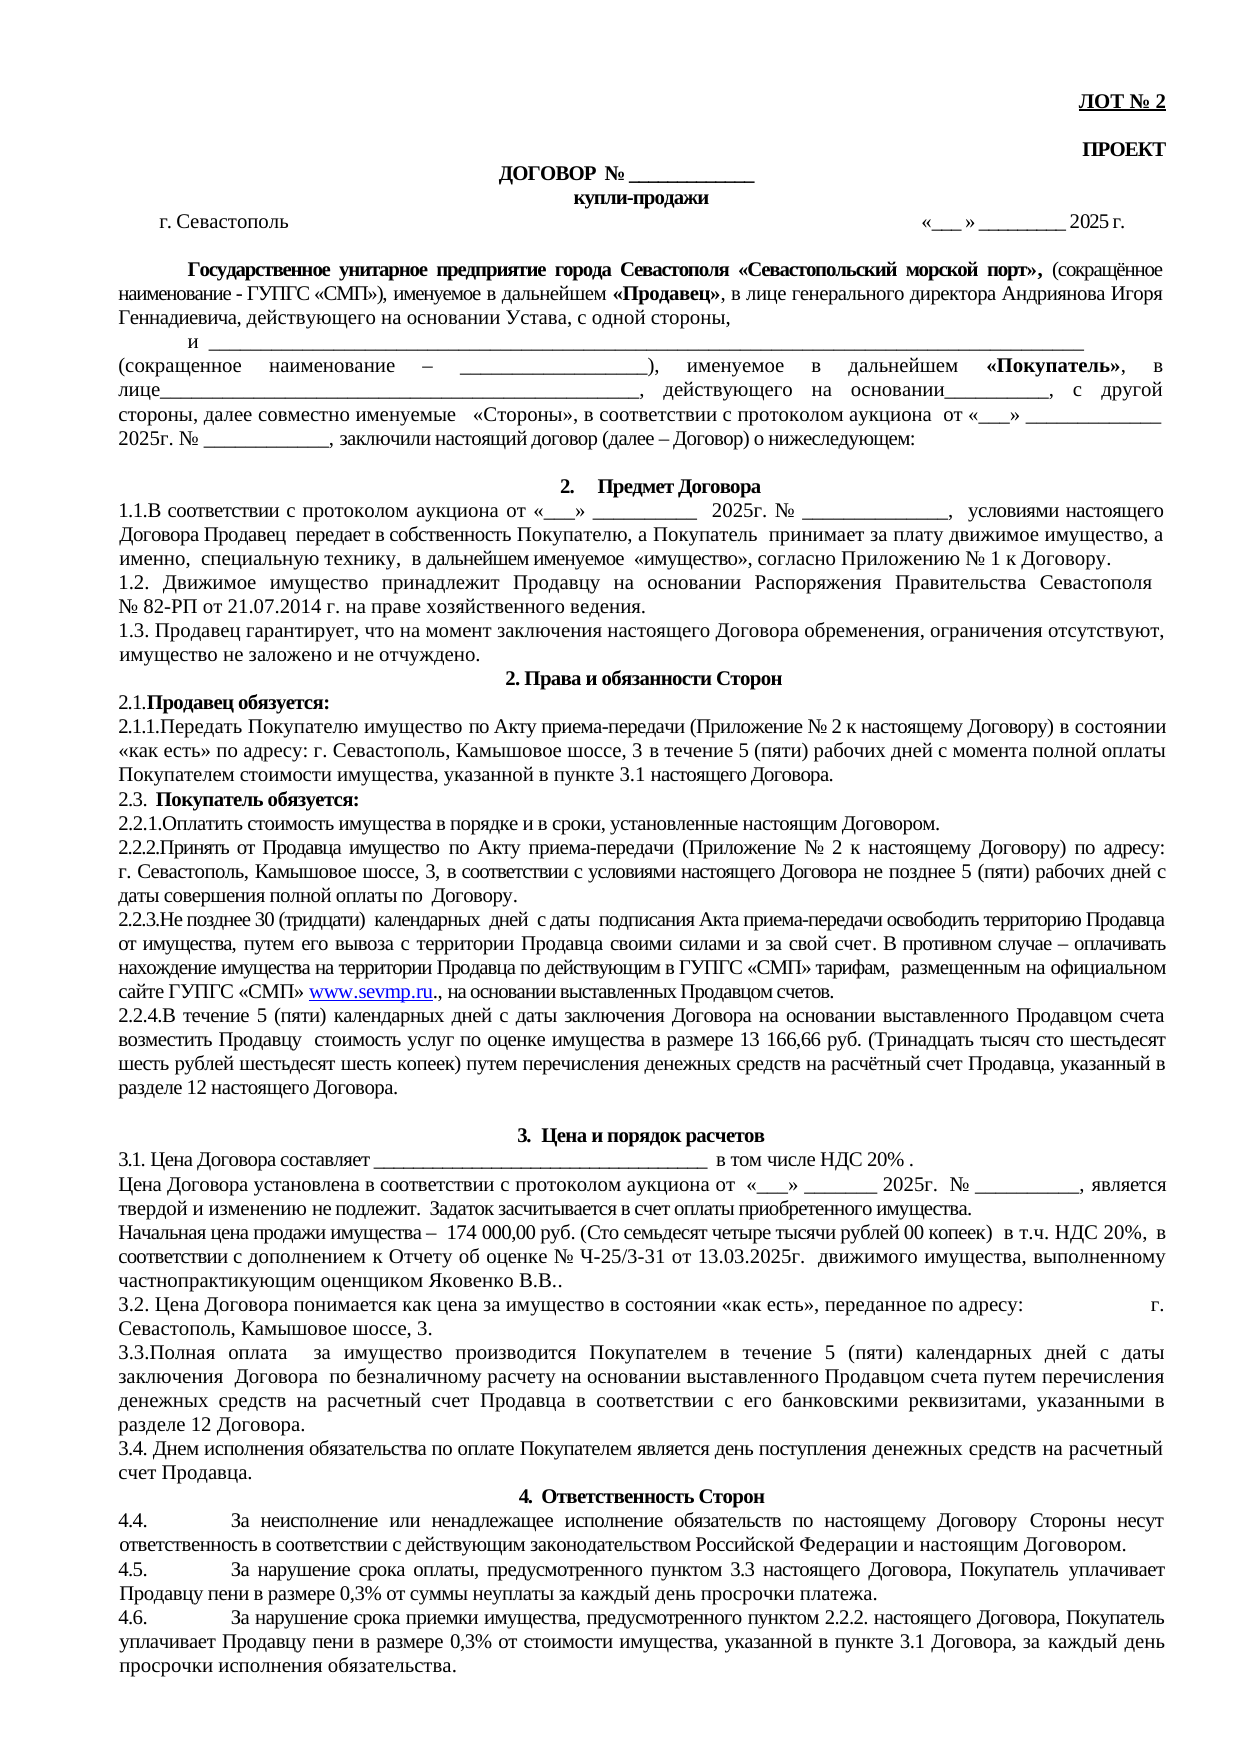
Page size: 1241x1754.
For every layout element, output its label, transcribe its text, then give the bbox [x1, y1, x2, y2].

list За нарушение срока оплаты, предусмотренного пунктом 3.3 настоящего Договора, Покупатель уплачивает Продавцу пени в размере 0,3% от суммы неуплаты за каждый день просрочки платежа. [118, 1556, 1165, 1604]
text 3.4. Днем исполнения обязательства по оплате Покупателем является день поступления денежных средств на расчетный счет Продавца. [118, 1436, 1163, 1484]
text 3. Цена и порядок расчетов [118, 1123, 1164, 1147]
list За нарушение срока приемки имущества, предусмотренного пунктом 2.2.2. настоящего Договора, Покупатель уплачивает Продавцу пени в размере 0,3% от стоимости имущества, указанной в пункте 3.1 Договора, за каждый день просрочки исполнения обязательства. [118, 1604, 1165, 1677]
text ДОГОВОР № _____________ [118, 161, 1167, 185]
text 3.3.Полная оплата за имущество производится Покупателем в течение 5 (пяти) календарных дней с даты заключения Договора по безналичному расчету на основании выставленного Продавцом счета путем перечисления денежных средств на расчетный счет Продавца в соответствии с его банковскими реквизитами, указанными в разделе 12 Договора. [118, 1340, 1166, 1436]
text 3.1. Цена Договора составляет __________________________________ в том числе НДС 20% . [118, 1147, 1166, 1171]
text Государственное унитарное предприятие города Севастополя «Севастопольский морской порт», (сокращённое наименование - ГУПГС «СМП»), именуемое в дальнейшем «Продавец», в лице генерального директора Андриянова Игоря Геннадиевича, действующего на основании Устава, с одной стороны, [118, 257, 1163, 329]
text и ____________________________________________________________________________________ [118, 329, 1163, 353]
list Предмет Договора [156, 474, 1166, 498]
list Покупатель обязуется: [118, 786, 1166, 811]
text 1.3. Продавец гарантирует, что на момент заключения настоящего Договора обременения, ограничения отсутствуют, имущество не заложено и не отчуждено. [118, 618, 1165, 666]
text 3.2. Цена Договора понимается как цена за имущество в состоянии «как есть», переданное по адресу: г. Севастополь, Камышовое шоссе, 3. [118, 1292, 1166, 1340]
text Цена Договора установлена в соответствии с протоколом аукциона от «___» _______ 2025г. № __________, является твердой и изменению не подлежит. Задаток засчитывается в счет оплаты приобретенного имущества. [118, 1171, 1166, 1219]
list За неисполнение или ненадлежащее исполнение обязательств по настоящему Договору Стороны несут ответственность в соответствии с действующим законодательством Российской Федерации и настоящим Договором. [118, 1508, 1164, 1556]
text 1.2. Движимое имущество принадлежит Продавцу на основании Распоряжения Правительства Севастополя № 82-РП от 21.07.2014 г. на праве хозяйственного ведения. [118, 570, 1166, 618]
text ЛОТ № 2 [118, 89, 1167, 113]
text ПРОЕКТ [118, 137, 1167, 161]
text купли-продажи [512, 185, 771, 209]
text 2.2.4.В течение 5 (пяти) календарных дней с даты заключения Договора на основании выставленного Продавцом счета возместить Продавцу стоимость услуг по оценке имущества в размере 13 166,66 руб. (Тринадцать тысяч сто шестьдесят шесть рублей шестьдесят шесть копеек) путем перечисления денежных средств на расчётный счет Продавца, указанный в разделе 12 настоящего Договора. [118, 1003, 1166, 1099]
text (сокращенное наименование – __________________), именуемое в дальнейшем «Покупатель», в лице______________________________________________, действующего на основании__________, с другой стороны, далее совместно именуемые «Стороны», в соответствии с протоколом аукциона от «___» _____________ 2025г. № ____________, заключили настоящий договор (далее – Договор) о нижеследующем: [118, 353, 1163, 449]
text 1.1.В соответствии с протоколом аукциона от «___» __________ 2025г. № ______________, условиями настоящего Договора Продавец передает в собственность Покупателю, а Покупатель принимает за плату движимое имущество, а именно, специальную технику, в дальнейшем именуемое «имущество», согласно Приложению № 1 к Договору. [118, 498, 1164, 570]
text 2.2.3.Не позднее 30 (тридцати) календарных дней с даты подписания Акта приема-передачи освободить территорию Продавца от имущества, путем его вывоза с территории Продавца своими силами и за свой счет. В противном случае – оплачивать нахождение имущества на территории Продавца по действующим в ГУПГС «СМП» тарифам, размещенным на официальном сайте ГУПГС «СМП» www.sevmp.ru., на основании выставленных Продавцом счетов. [118, 907, 1166, 1003]
text 2.2.1.Оплатить стоимость имущества в порядке и в сроки, установленные настоящим Договором. [118, 811, 1166, 834]
text 2.1.1.Передать Покупателю имущество по Акту приема-передачи (Приложение № 2 к настоящему Договору) в состоянии «как есть» по адресу: г. Севастополь, Камышовое шоссе, 3 в течение 5 (пяти) рабочих дней с момента полной оплаты Покупателем стоимости имущества, указанной в пункте 3.1 настоящего Договора. [118, 714, 1166, 786]
text Начальная цена продажи имущества – 174 000,00 руб. (Сто семьдесят четыре тысячи рублей 00 копеек) в т.ч. НДС 20%, в соответствии с дополнением к Отчету об оценке № Ч-25/3-31 от 13.03.2025г. движимого имущества, выполненному частнопрактикующим оценщиком Яковенко В.В.. [118, 1219, 1166, 1292]
text 4. Ответственность Сторон [118, 1484, 1166, 1508]
text 2.2.2.Принять от Продавца имущество по Акту приема-передачи (Приложение № 2 к настоящему Договору) по адресу: г. Севастополь, Камышовое шоссе, 3, в соответствии с условиями настоящего Договора не позднее 5 (пяти) рабочих дней с даты совершения полной оплаты по Договору. [118, 834, 1166, 907]
text 2.1.Продавец обязуется: [118, 690, 1166, 714]
text г. Севастополь «___ » _________ 2025 г. [119, 209, 1166, 233]
text 2. Права и обязанности Сторон [122, 666, 1166, 690]
